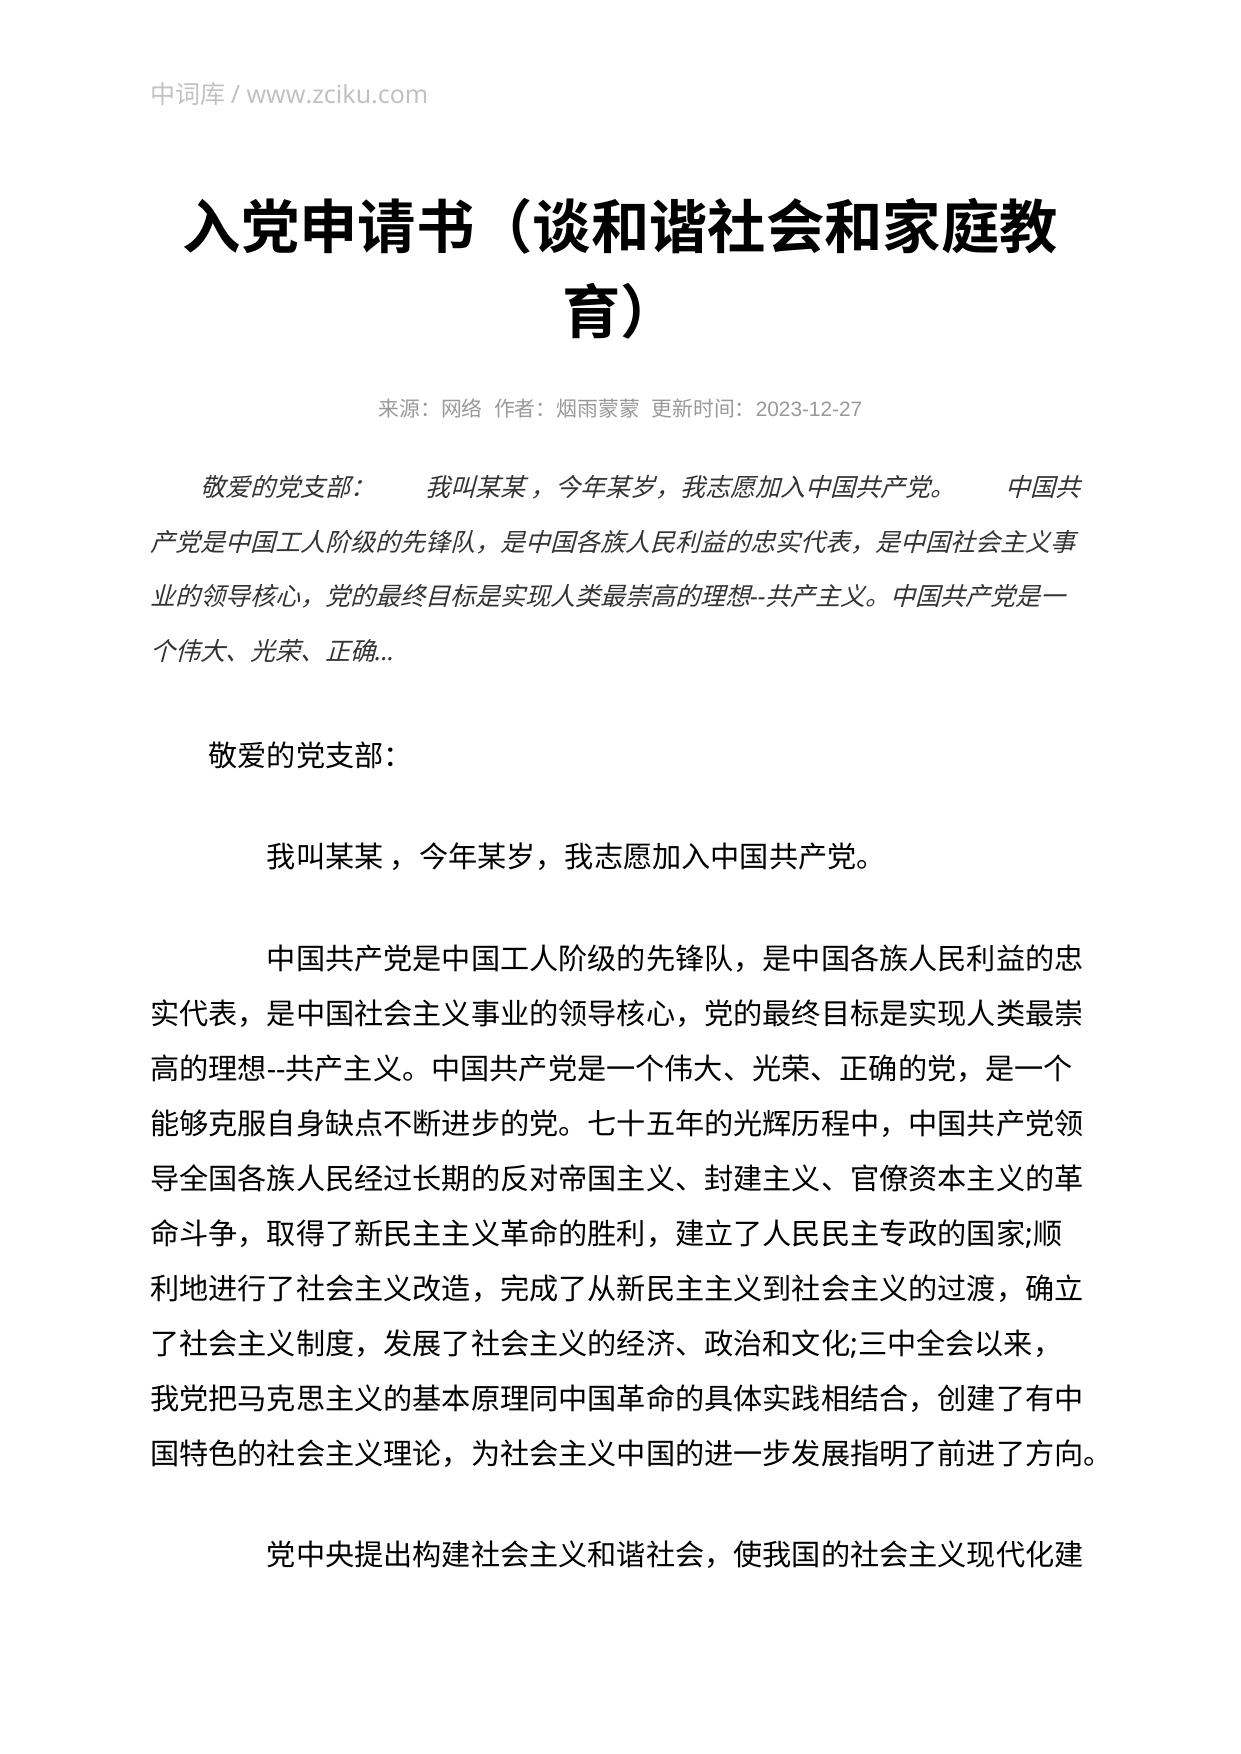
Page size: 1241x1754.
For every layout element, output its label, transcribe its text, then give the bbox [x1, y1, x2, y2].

subtitle 入党申请书（谈和谐社会和家庭教育） [150, 181, 1090, 350]
text 敬爱的党支部： [150, 732, 1090, 774]
text 中国共产党是中国工人阶级的先锋队，是中国各族人民利益的忠实代表，是中国社会主义事业的领导核心，党的最终目标是实现人类最崇高的理想--共产主义。中国共产党是一个伟大、光荣、正确的党，是一个能够克服自身缺点不断进步的党。七十五年的光辉历程中，中国共产党领导全国各族人民经过长期的反对帝国主义、封建主义、官僚资本主义的革命斗争，取得了新民主主义革命的胜利，建立了人民民主专政的国家;顺利地进行了社会主义改造，完成了从新民主主义到社会主义的过渡，确立了社会主义制度，发展了社会主义的经济、政治和文化;三中全会以来，我党把马克思主义的基本原理同中国革命的具体实践相结合，创建了有中国特色的社会主义理论，为社会主义中国的进一步发展指明了前进了方向。 [150, 936, 1090, 1472]
text 来源：网络 作者：烟雨蒙蒙 更新时间：2023-12-27 [150, 397, 1090, 421]
text 敬爱的党支部： 我叫某某 ，今年某岁，我志愿加入中国共产党。 中国共产党是中国工人阶级的先锋队，是中国各族人民利益的忠实代表，是中国社会主义事业的领导核心，党的最终目标是实现人类最崇高的理想--共产主义。中国共产党是一个伟大、光荣、正确... [150, 468, 1090, 667]
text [150, 1532, 1090, 1574]
text 我叫某某 ，今年某岁，我志愿加入中国共产党。 [150, 834, 1090, 876]
